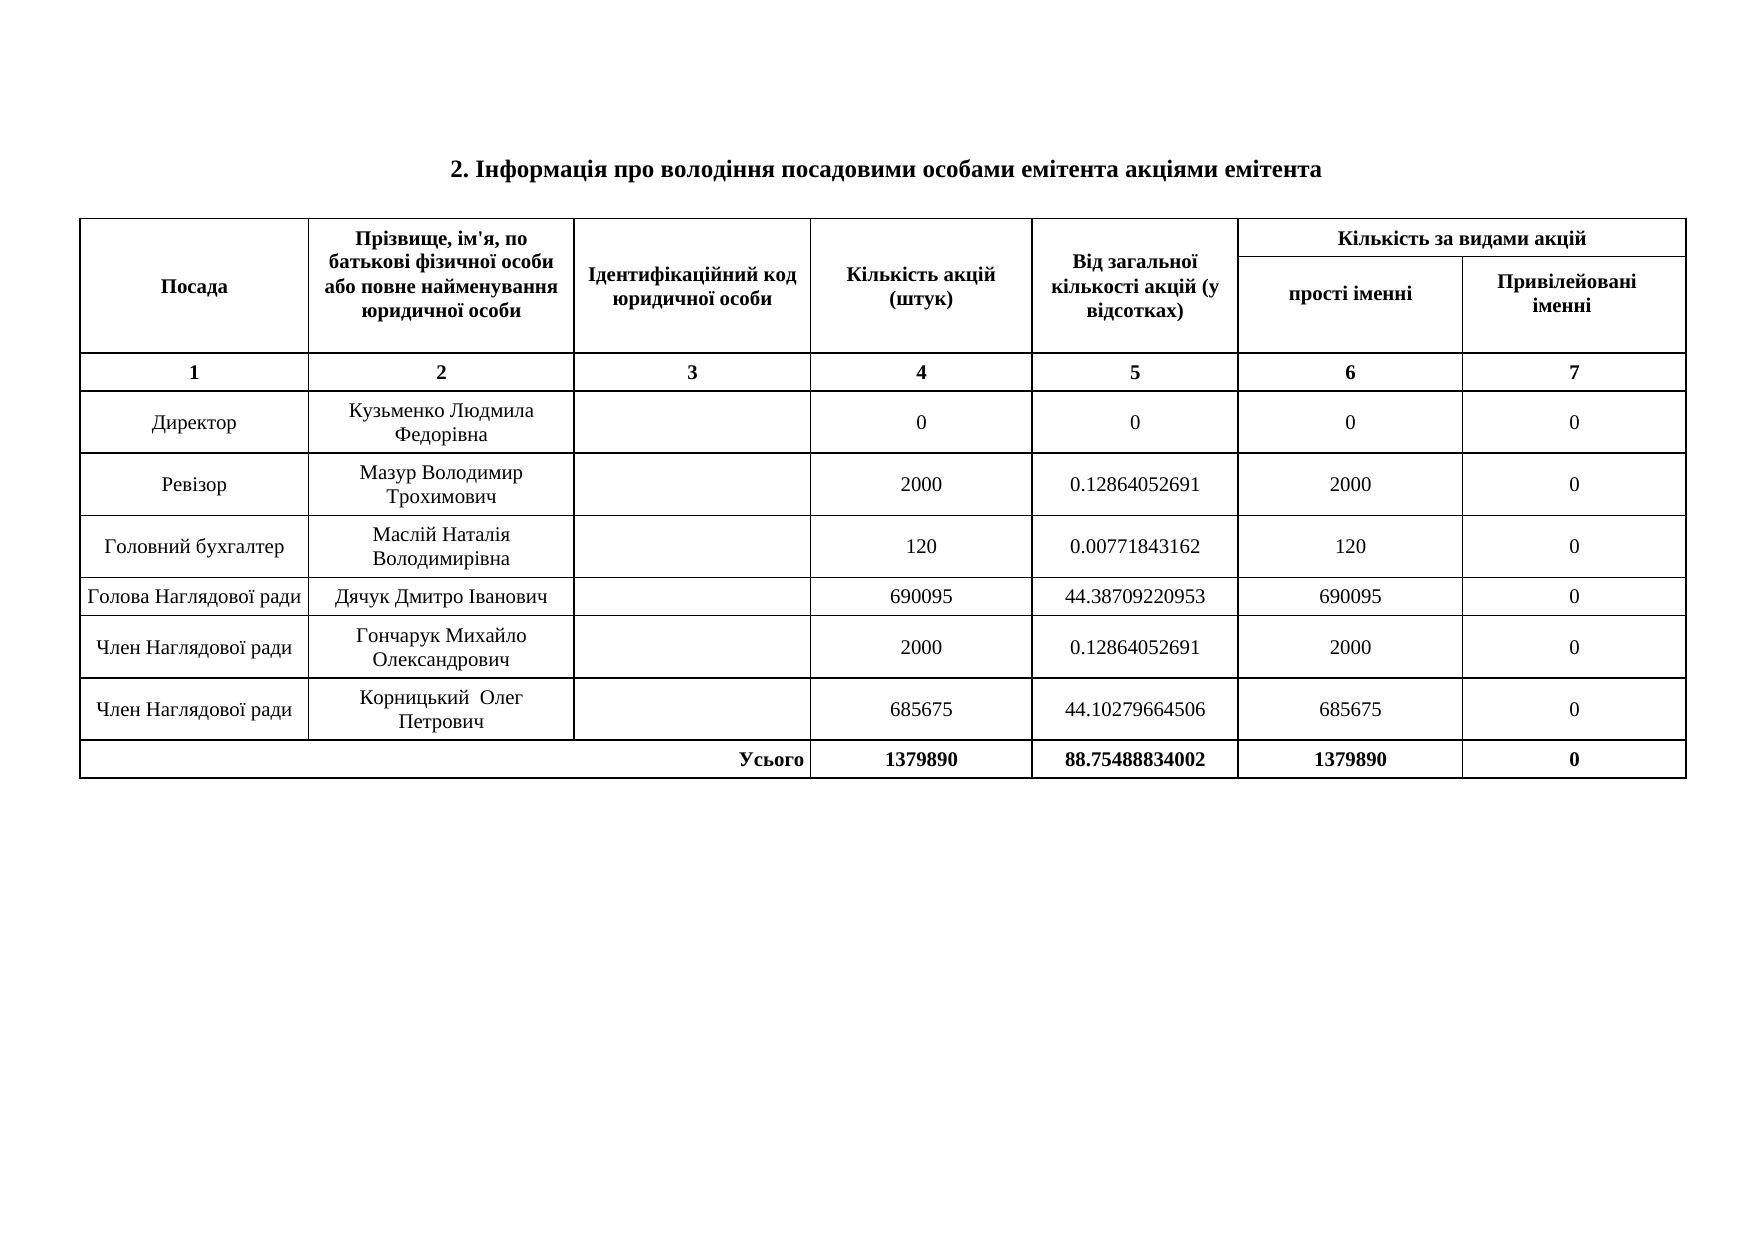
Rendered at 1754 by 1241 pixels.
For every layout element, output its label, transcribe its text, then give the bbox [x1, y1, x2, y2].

table_cell Мазур Володимир Трохимович [309, 454, 573, 514]
table_cell 0 [1463, 578, 1685, 615]
table_header Посада [81, 219, 308, 352]
table_cell 0 [811, 392, 1031, 452]
table_cell [575, 616, 810, 677]
table_cell Корницький Олег Петрович [309, 679, 573, 739]
table_cell 0 [1033, 392, 1237, 452]
table_cell 0 [1463, 454, 1685, 514]
table_cell 1379890 [811, 741, 1031, 777]
table_cell 1 [81, 354, 308, 390]
table_cell Кузьменко Людмила Федорiвна [309, 392, 573, 452]
table_cell 44.38709220953 [1033, 578, 1237, 615]
table_cell 0 [1463, 616, 1685, 677]
table_cell 2000 [1239, 616, 1462, 677]
table_cell 2000 [811, 454, 1031, 514]
table_cell 2000 [1239, 454, 1462, 514]
table_header Від загальної кількості акцій (у відсотках) [1033, 219, 1237, 352]
table_header 2. Інформація про володіння посадовими особами емітента акціями емітента [80, 148, 1692, 218]
table_cell 0 [1463, 516, 1685, 577]
table_cell 7 [1463, 354, 1685, 390]
table_cell Дячук Дмитро Iванович [309, 578, 573, 615]
table_header Прізвище, ім'я, по батькові фізичної особи або повне найменування юридичної особи [309, 219, 573, 352]
table_cell 5 [1033, 354, 1237, 390]
table_cell 2 [309, 354, 573, 390]
table_cell 0.12864052691 [1033, 454, 1237, 514]
table_header Ідентифікаційний код юридичної особи [575, 219, 810, 352]
table_cell 4 [811, 354, 1031, 390]
table_cell Ревiзор [81, 454, 308, 514]
table_cell 685675 [811, 679, 1031, 739]
table_cell Головний бухгалтер [81, 516, 308, 577]
table_cell 6 [1239, 354, 1462, 390]
table_cell [575, 454, 810, 514]
table_cell Член Наглядової ради [81, 679, 308, 739]
table_cell 690095 [811, 578, 1031, 615]
table_cell 685675 [1239, 679, 1462, 739]
table_cell Усього [81, 741, 810, 777]
table_cell [575, 679, 810, 739]
table_cell [575, 578, 810, 615]
table_cell 120 [1239, 516, 1462, 577]
table_cell Гончарук Михайло Олександрович [309, 616, 573, 677]
table_cell прості іменні [1239, 257, 1462, 352]
table_cell 0.12864052691 [1033, 616, 1237, 677]
table_cell Привілейовані іменні [1463, 257, 1685, 352]
table_cell 120 [811, 516, 1031, 577]
table_cell 0.00771843162 [1033, 516, 1237, 577]
table_cell 690095 [1239, 578, 1462, 615]
table_cell 2000 [811, 616, 1031, 677]
table_cell [575, 392, 810, 452]
table_cell Маслiй Наталiя Володимирiвна [309, 516, 573, 577]
table_cell Голова Наглядової ради [81, 578, 308, 615]
table_cell 44.10279664506 [1033, 679, 1237, 739]
table_cell [575, 516, 810, 577]
table_header Кількість за видами акцій [1239, 219, 1685, 256]
table_header Кількість акцій (штук) [811, 219, 1031, 352]
table_cell 3 [575, 354, 810, 390]
table_cell 0 [1463, 392, 1685, 452]
table_cell 1379890 [1239, 741, 1462, 777]
table_cell 0 [1463, 679, 1685, 739]
table_cell 88.75488834002 [1033, 741, 1237, 777]
table_cell Директор [81, 392, 308, 452]
table_cell 0 [1239, 392, 1462, 452]
table_cell Член Наглядової ради [81, 616, 308, 677]
table_cell 0 [1463, 741, 1685, 777]
